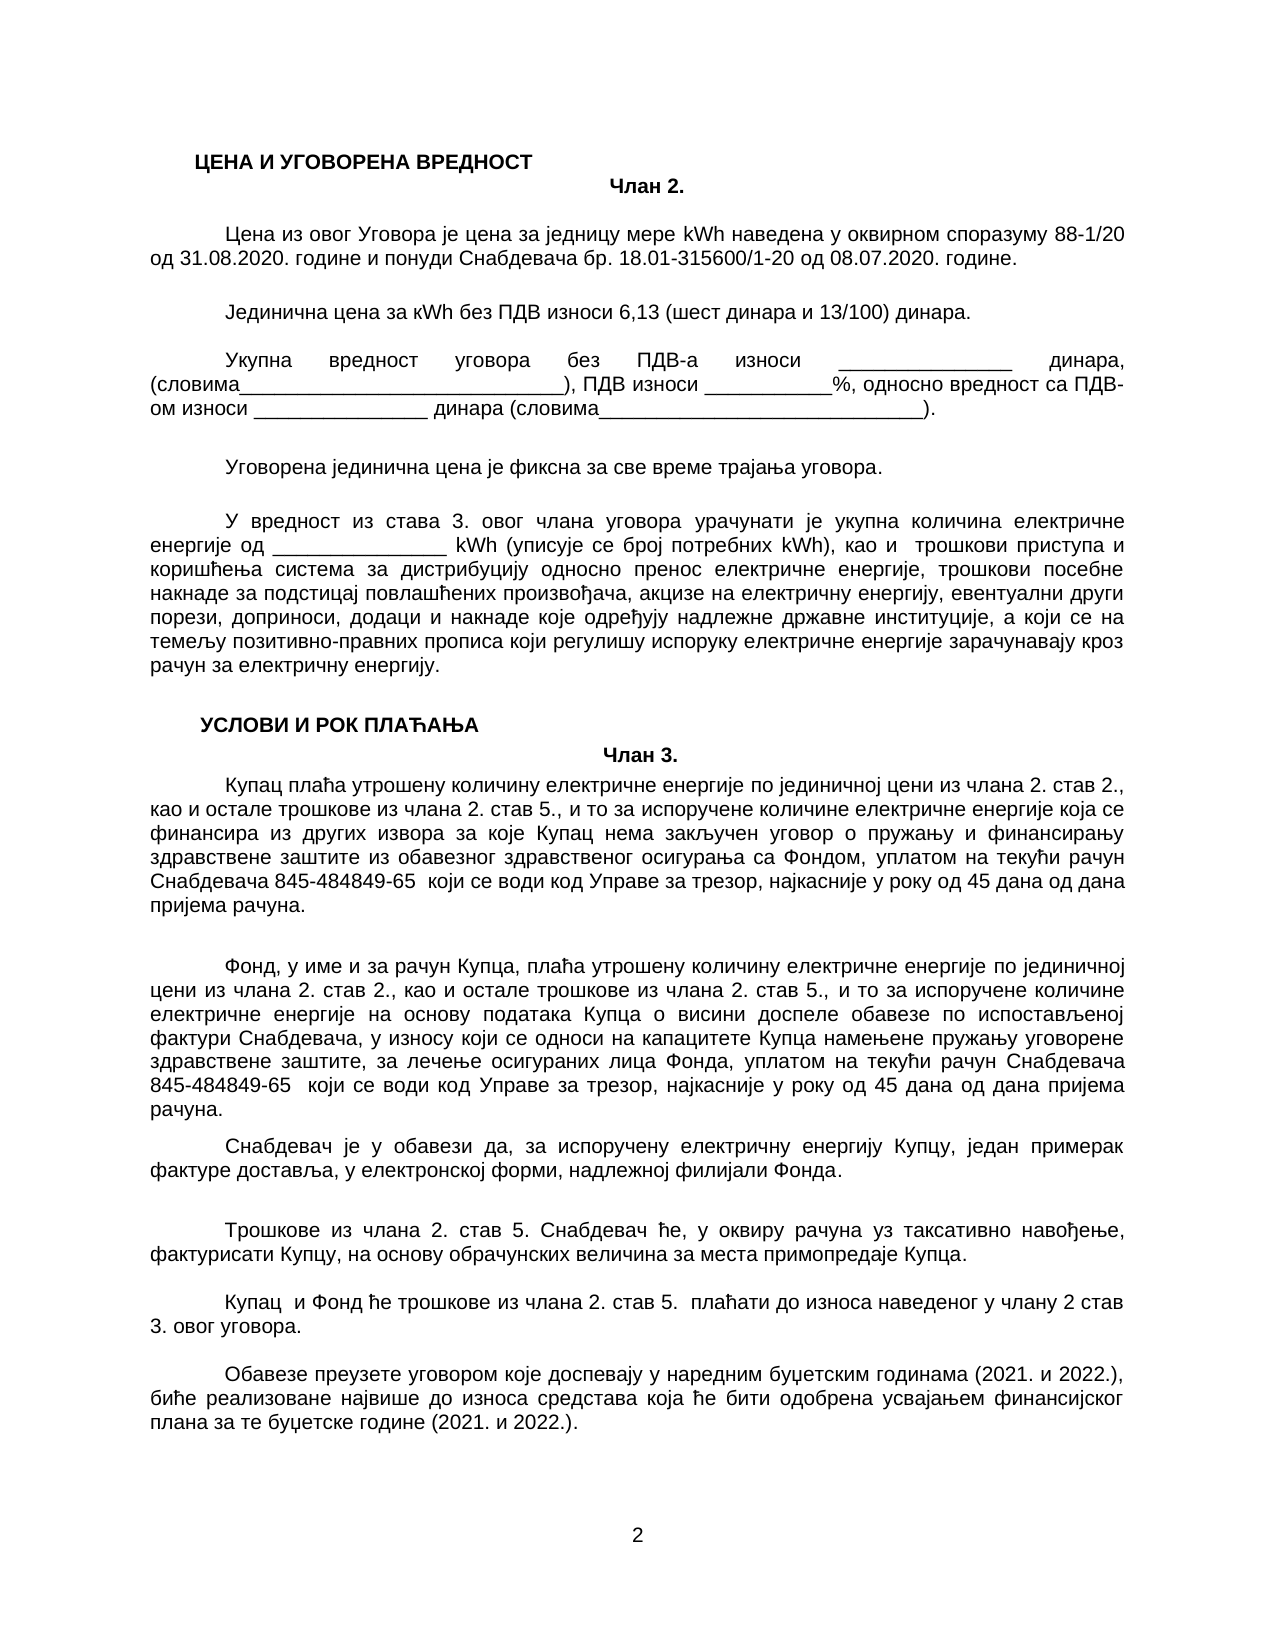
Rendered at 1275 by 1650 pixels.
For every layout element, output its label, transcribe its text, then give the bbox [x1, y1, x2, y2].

text Цена из овог Уговора је цена за једницу мере kWh наведена у оквирном споразуму 88-1/20 од 31.08.2020. године и понуди Снабдевача бр. 18.01-315600/1-20 од 08.07.2020. године. [150, 222, 1125, 270]
text Обавезе преузете уговором које доспевају у наредним буџетским годинама (2021. и 2022.), биће реализоване највише до износа средстава која ће бити одобрена усвајањем финансијског плана за те буџетске године (2021. и 2022.). [150, 1362, 1125, 1434]
text Фонд, у име и за рачун Купца, плаћа утрошену количину електричне енергије по јединичној цени из члана 2. став 2., као и остале трошкове из члана 2. став 5., и то за испоручене количине електричне енергије на основу података Купца о висини доспеле обавезе по испостављеној фактури Снабдевача, у износу који се односи на капацитете Купца намењене пружању уговорене здравствене заштите, за лечење осигураних лица Фонда, уплатом на текући рачун Снабдевача 845-484849-65 који се води код Управе за трезор, најкасније у року од 45 дана од дана пријема рачуна. [150, 953, 1125, 1121]
text Уговорена јединична цена је фиксна за све време трајања уговора. [150, 454, 1125, 478]
text ЦЕНА И УГОВОРЕНА ВРЕДНОСТ [187, 150, 1125, 174]
text Укупна вредност уговора без ПДВ-а износи _______________ динара, (словима____________________________), ПДВ износи ___________%, односно вредност са ПДВ-ом износи _______________ динара (словима____________________________). [150, 348, 1125, 420]
text Снабдевач је у обавези да, за испоручену електричну енергију Купцу, један примерак фактуре доставља, у електронској форми, надлежној филијали Фонда. [150, 1134, 1125, 1182]
text Трошкове из члана 2. став 5. Снабдевач ће, у оквиру рачуна уз таксативно навођење, фактурисати Купцу, на основу обрачунских величина за места примопредаје Купца. [150, 1218, 1125, 1266]
text УСЛОВИ И РОК ПЛАЋАЊА [150, 713, 1125, 737]
text У вредност из става 3. овог члана уговора урачунати je укупнa количинa електричне енергије од _______________ kWh (уписује се број потребних kWh), као и трошкови приступа и коришћења система за дистрибуцију односно пренос електричне енергије, трошкови посебне накнаде за подстицај повлашћених произвођача, акцизе на електричну енергију, евентуални други порези, доприноси, додаци и накнаде које одређују надлежне државне институције, а који се на темељу позитивно-правних прописа који регулишу испоруку електричне енергије зарачунавају кроз рачун за електричну енергију. [150, 509, 1125, 676]
text Члан 3. [150, 743, 1125, 767]
text Јединична цена за кWh без ПДВ износи 6,13 (шест динара и 13/100) динара. [150, 300, 1125, 324]
text Купац и Фонд ће трошкове из члана 2. став 5. плаћати до износа наведеног у члану 2 став 3. овог уговора. [150, 1290, 1125, 1338]
text Члан 2. [169, 174, 1125, 198]
text Купац плаћа утрошену количину електричне енергије по јединичној цени из члана 2. став 2., као и остале трошкове из члана 2. став 5., и то за испоручене количине електричне енергије која се финансира из других извора за које Купац нема закључен уговор о пружању и финансирању здравствене заштите из обавезног здравственог осигурања са Фондом, уплатом на текући рачун Снабдевача 845-484849-65 који се води код Управе за трезор, најкасније у року од 45 дана од дана пријема рачуна. [150, 773, 1125, 917]
